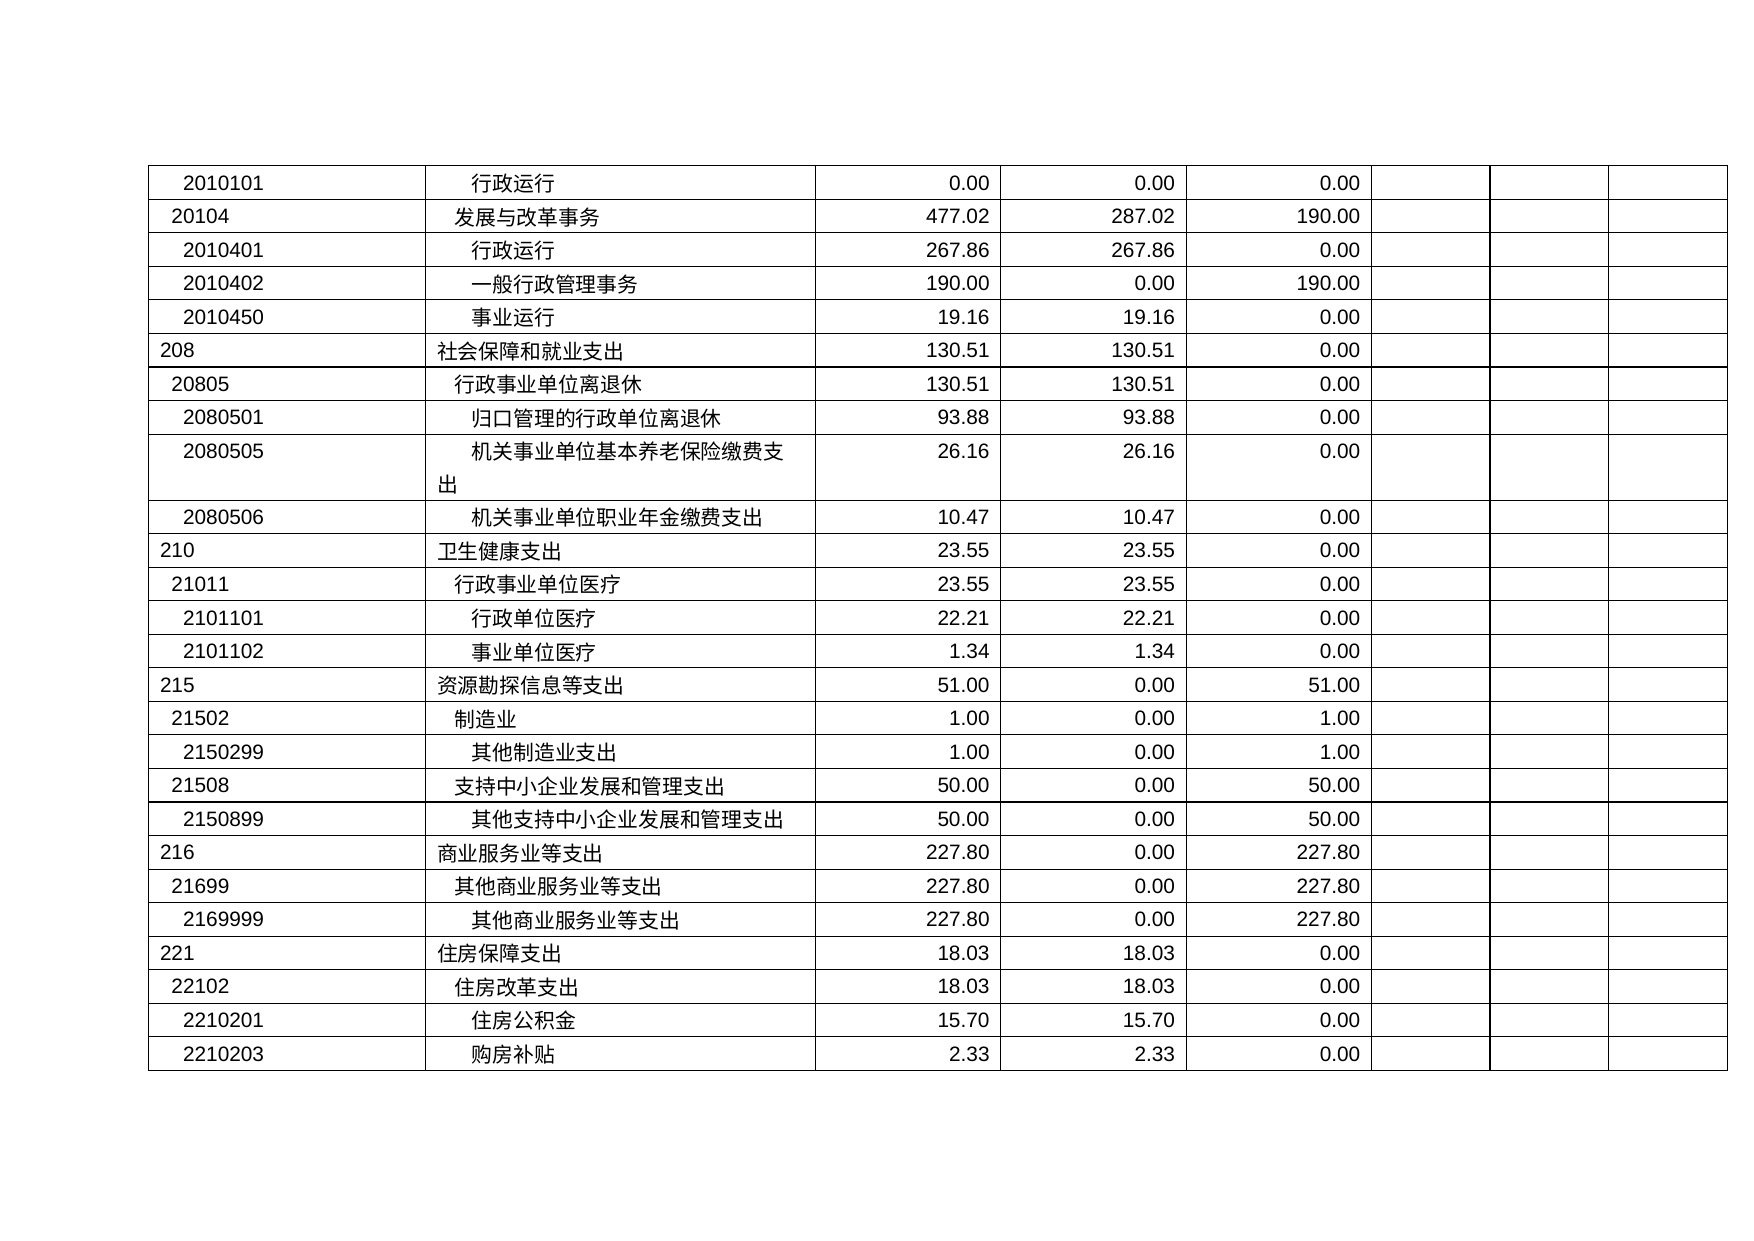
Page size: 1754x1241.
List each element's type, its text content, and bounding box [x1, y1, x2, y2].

table_cell [1609, 903, 1727, 936]
table_cell 行政运行 [426, 233, 815, 266]
table_cell 1.34 [1001, 635, 1186, 667]
table_cell 22102 [149, 970, 425, 1003]
table_cell 2210203 [149, 1037, 425, 1070]
table_cell 0.00 [1187, 1004, 1371, 1036]
table_cell [1609, 166, 1727, 199]
table_cell [1609, 300, 1727, 333]
table_cell [1372, 601, 1489, 634]
table_cell 事业运行 [426, 300, 815, 333]
table_cell [1372, 300, 1489, 333]
table_cell 216 [149, 836, 425, 868]
table_cell 130.51 [1001, 334, 1186, 366]
table_cell 0.00 [1001, 836, 1186, 868]
table_cell 50.00 [1187, 803, 1371, 835]
table_cell 21699 [149, 870, 425, 902]
table_cell 2210201 [149, 1004, 425, 1036]
table_cell 227.80 [1187, 903, 1371, 936]
table_cell [1372, 1037, 1489, 1070]
table_cell [1609, 1004, 1727, 1036]
table_cell [1491, 368, 1608, 400]
table_cell 21508 [149, 769, 425, 801]
table_cell 0.00 [1001, 870, 1186, 902]
table_cell 1.00 [1187, 702, 1371, 734]
table_cell [1372, 568, 1489, 600]
table_cell [1609, 1037, 1727, 1070]
table_cell 18.03 [1001, 937, 1186, 969]
table_cell 其他商业服务业等支出 [426, 870, 815, 902]
table_cell [1491, 334, 1608, 366]
table_cell [1491, 668, 1608, 701]
table_cell 社会保障和就业支出 [426, 334, 815, 366]
table_cell 归口管理的行政单位离退休 [426, 401, 815, 433]
table_cell [1491, 702, 1608, 734]
table_cell 190.00 [1187, 267, 1371, 299]
table_cell 发展与改革事务 [426, 200, 815, 232]
table_cell [1609, 769, 1727, 801]
table_cell 0.00 [1187, 233, 1371, 266]
table_cell [1372, 702, 1489, 734]
table_cell [1609, 568, 1727, 600]
table_cell [1491, 769, 1608, 801]
table_cell 2169999 [149, 903, 425, 936]
table_cell [1372, 200, 1489, 232]
table_cell [1609, 970, 1727, 1003]
table_cell [1491, 534, 1608, 567]
table_cell 行政事业单位离退休 [426, 368, 815, 400]
table_cell 18.03 [1001, 970, 1186, 1003]
table_cell 1.00 [1187, 735, 1371, 768]
table_cell 2101101 [149, 601, 425, 634]
table_cell [1609, 334, 1727, 366]
table_cell 130.51 [816, 334, 1000, 366]
table_cell 0.00 [1187, 568, 1371, 600]
table_cell 208 [149, 334, 425, 366]
table_cell [1372, 233, 1489, 266]
table_cell [1491, 435, 1608, 499]
table_cell [1491, 970, 1608, 1003]
table_cell 15.70 [816, 1004, 1000, 1036]
table_cell 2150899 [149, 803, 425, 835]
table_cell 267.86 [816, 233, 1000, 266]
table_cell 2150299 [149, 735, 425, 768]
table_cell 0.00 [1187, 401, 1371, 433]
table_cell 93.88 [1001, 401, 1186, 433]
table_cell 事业单位医疗 [426, 635, 815, 667]
table_cell [1372, 870, 1489, 902]
table_cell [1609, 200, 1727, 232]
table_cell 卫生健康支出 [426, 534, 815, 567]
table_cell 26.16 [816, 435, 1000, 499]
table_cell 1.00 [816, 702, 1000, 734]
table_cell [1372, 803, 1489, 835]
table_cell 0.00 [1187, 1037, 1371, 1070]
table_cell [1372, 668, 1489, 701]
table_cell 23.55 [816, 534, 1000, 567]
table_cell 26.16 [1001, 435, 1186, 499]
table_cell [1609, 702, 1727, 734]
table_cell [1609, 836, 1727, 868]
table_cell 0.00 [1187, 435, 1371, 499]
table_cell [1491, 501, 1608, 533]
table_cell 130.51 [1001, 368, 1186, 400]
table_cell 行政单位医疗 [426, 601, 815, 634]
table_cell [1372, 501, 1489, 533]
table_cell 221 [149, 937, 425, 969]
table_cell 2.33 [1001, 1037, 1186, 1070]
table_cell 0.00 [1001, 803, 1186, 835]
table_cell 1.00 [816, 735, 1000, 768]
table_cell 资源勘探信息等支出 [426, 668, 815, 701]
table_cell 50.00 [816, 769, 1000, 801]
table_cell 10.47 [1001, 501, 1186, 533]
table_cell [1609, 233, 1727, 266]
table_cell 其他商业服务业等支出 [426, 903, 815, 936]
table_cell 0.00 [1001, 702, 1186, 734]
table_cell 130.51 [816, 368, 1000, 400]
table_cell [1372, 1004, 1489, 1036]
table_cell 227.80 [816, 903, 1000, 936]
table_cell [1609, 534, 1727, 567]
table_cell [1491, 200, 1608, 232]
table_cell [1372, 903, 1489, 936]
table_cell 住房改革支出 [426, 970, 815, 1003]
table_cell [1609, 803, 1727, 835]
table_cell 0.00 [1001, 267, 1186, 299]
table_cell 2010402 [149, 267, 425, 299]
table_cell 0.00 [1001, 769, 1186, 801]
table_cell [1372, 534, 1489, 567]
table_cell 21502 [149, 702, 425, 734]
table_cell 190.00 [816, 267, 1000, 299]
table_cell 2080501 [149, 401, 425, 433]
table_cell [1372, 334, 1489, 366]
table_cell 2010101 [149, 166, 425, 199]
table_cell 2010401 [149, 233, 425, 266]
table_cell [1372, 937, 1489, 969]
table_cell 227.80 [816, 836, 1000, 868]
table_cell 机关事业单位基本养老保险缴费支出 [426, 435, 815, 499]
table_cell 0.00 [1187, 601, 1371, 634]
table_cell [1491, 735, 1608, 768]
table_cell 21011 [149, 568, 425, 600]
table_cell [1609, 601, 1727, 634]
table_cell 0.00 [1187, 937, 1371, 969]
table_cell 商业服务业等支出 [426, 836, 815, 868]
table_cell [1609, 368, 1727, 400]
table_cell 购房补贴 [426, 1037, 815, 1070]
table_cell [1609, 870, 1727, 902]
table_cell [1491, 903, 1608, 936]
table_cell [1372, 166, 1489, 199]
table_cell [1372, 368, 1489, 400]
table_cell [1372, 267, 1489, 299]
table_cell [1372, 735, 1489, 768]
table_cell 一般行政管理事务 [426, 267, 815, 299]
table_cell 477.02 [816, 200, 1000, 232]
table_cell 支持中小企业发展和管理支出 [426, 769, 815, 801]
table_cell [1372, 635, 1489, 667]
table_cell [1372, 836, 1489, 868]
table_cell 行政运行 [426, 166, 815, 199]
table_cell [1609, 635, 1727, 667]
table_cell 其他制造业支出 [426, 735, 815, 768]
table_cell 行政事业单位医疗 [426, 568, 815, 600]
table_cell 190.00 [1187, 200, 1371, 232]
table_cell [1609, 937, 1727, 969]
table_cell [1372, 769, 1489, 801]
table_cell [1491, 937, 1608, 969]
table_cell 20104 [149, 200, 425, 232]
table_cell [1491, 300, 1608, 333]
table_cell [1491, 568, 1608, 600]
table_cell [1609, 735, 1727, 768]
table_cell 0.00 [1187, 635, 1371, 667]
table_cell 住房保障支出 [426, 937, 815, 969]
table_cell 18.03 [816, 937, 1000, 969]
table_cell [1372, 401, 1489, 433]
table_cell 0.00 [1001, 166, 1186, 199]
table_cell 0.00 [1187, 501, 1371, 533]
table_cell [1491, 803, 1608, 835]
table_cell 50.00 [1187, 769, 1371, 801]
table_cell 1.34 [816, 635, 1000, 667]
table_cell [1609, 401, 1727, 433]
table_cell 227.80 [816, 870, 1000, 902]
table_cell 2010450 [149, 300, 425, 333]
table_cell [1609, 668, 1727, 701]
table_cell [1609, 435, 1727, 499]
table_cell 0.00 [1187, 970, 1371, 1003]
table_cell 215 [149, 668, 425, 701]
table_cell [1491, 836, 1608, 868]
table_cell [1372, 970, 1489, 1003]
table_cell 10.47 [816, 501, 1000, 533]
table_cell 0.00 [1187, 534, 1371, 567]
table_cell 267.86 [1001, 233, 1186, 266]
table_cell 其他支持中小企业发展和管理支出 [426, 803, 815, 835]
table_cell 20805 [149, 368, 425, 400]
table_cell 93.88 [816, 401, 1000, 433]
table_cell 287.02 [1001, 200, 1186, 232]
table_cell 0.00 [1001, 735, 1186, 768]
table_cell 制造业 [426, 702, 815, 734]
table_cell 住房公积金 [426, 1004, 815, 1036]
table_cell [1491, 601, 1608, 634]
table_cell 0.00 [1001, 903, 1186, 936]
table_cell 0.00 [1187, 166, 1371, 199]
table_cell 2.33 [816, 1037, 1000, 1070]
table_cell 227.80 [1187, 836, 1371, 868]
table_cell [1491, 267, 1608, 299]
table_cell [1491, 166, 1608, 199]
table_cell 19.16 [1001, 300, 1186, 333]
table_cell [1609, 501, 1727, 533]
table_cell 23.55 [1001, 568, 1186, 600]
table_cell [1491, 635, 1608, 667]
table_cell 机关事业单位职业年金缴费支出 [426, 501, 815, 533]
table_cell [1491, 1037, 1608, 1070]
table_cell [1609, 267, 1727, 299]
table_cell 50.00 [816, 803, 1000, 835]
table_cell 22.21 [816, 601, 1000, 634]
table_cell 51.00 [816, 668, 1000, 701]
table_cell 2080505 [149, 435, 425, 499]
table_cell 210 [149, 534, 425, 567]
table_cell 51.00 [1187, 668, 1371, 701]
table_cell 2101102 [149, 635, 425, 667]
table_cell 15.70 [1001, 1004, 1186, 1036]
table_cell 2080506 [149, 501, 425, 533]
table_cell 0.00 [1187, 334, 1371, 366]
table_cell 19.16 [816, 300, 1000, 333]
table_cell 23.55 [1001, 534, 1186, 567]
table_cell 0.00 [1187, 300, 1371, 333]
table_cell [1491, 870, 1608, 902]
table_cell [1372, 435, 1489, 499]
table_cell [1491, 401, 1608, 433]
table_cell 227.80 [1187, 870, 1371, 902]
table_cell 0.00 [816, 166, 1000, 199]
table_cell [1491, 233, 1608, 266]
table_cell 23.55 [816, 568, 1000, 600]
table_cell 0.00 [1187, 368, 1371, 400]
table_cell 22.21 [1001, 601, 1186, 634]
table_cell 0.00 [1001, 668, 1186, 701]
table_cell 18.03 [816, 970, 1000, 1003]
table_cell [1491, 1004, 1608, 1036]
